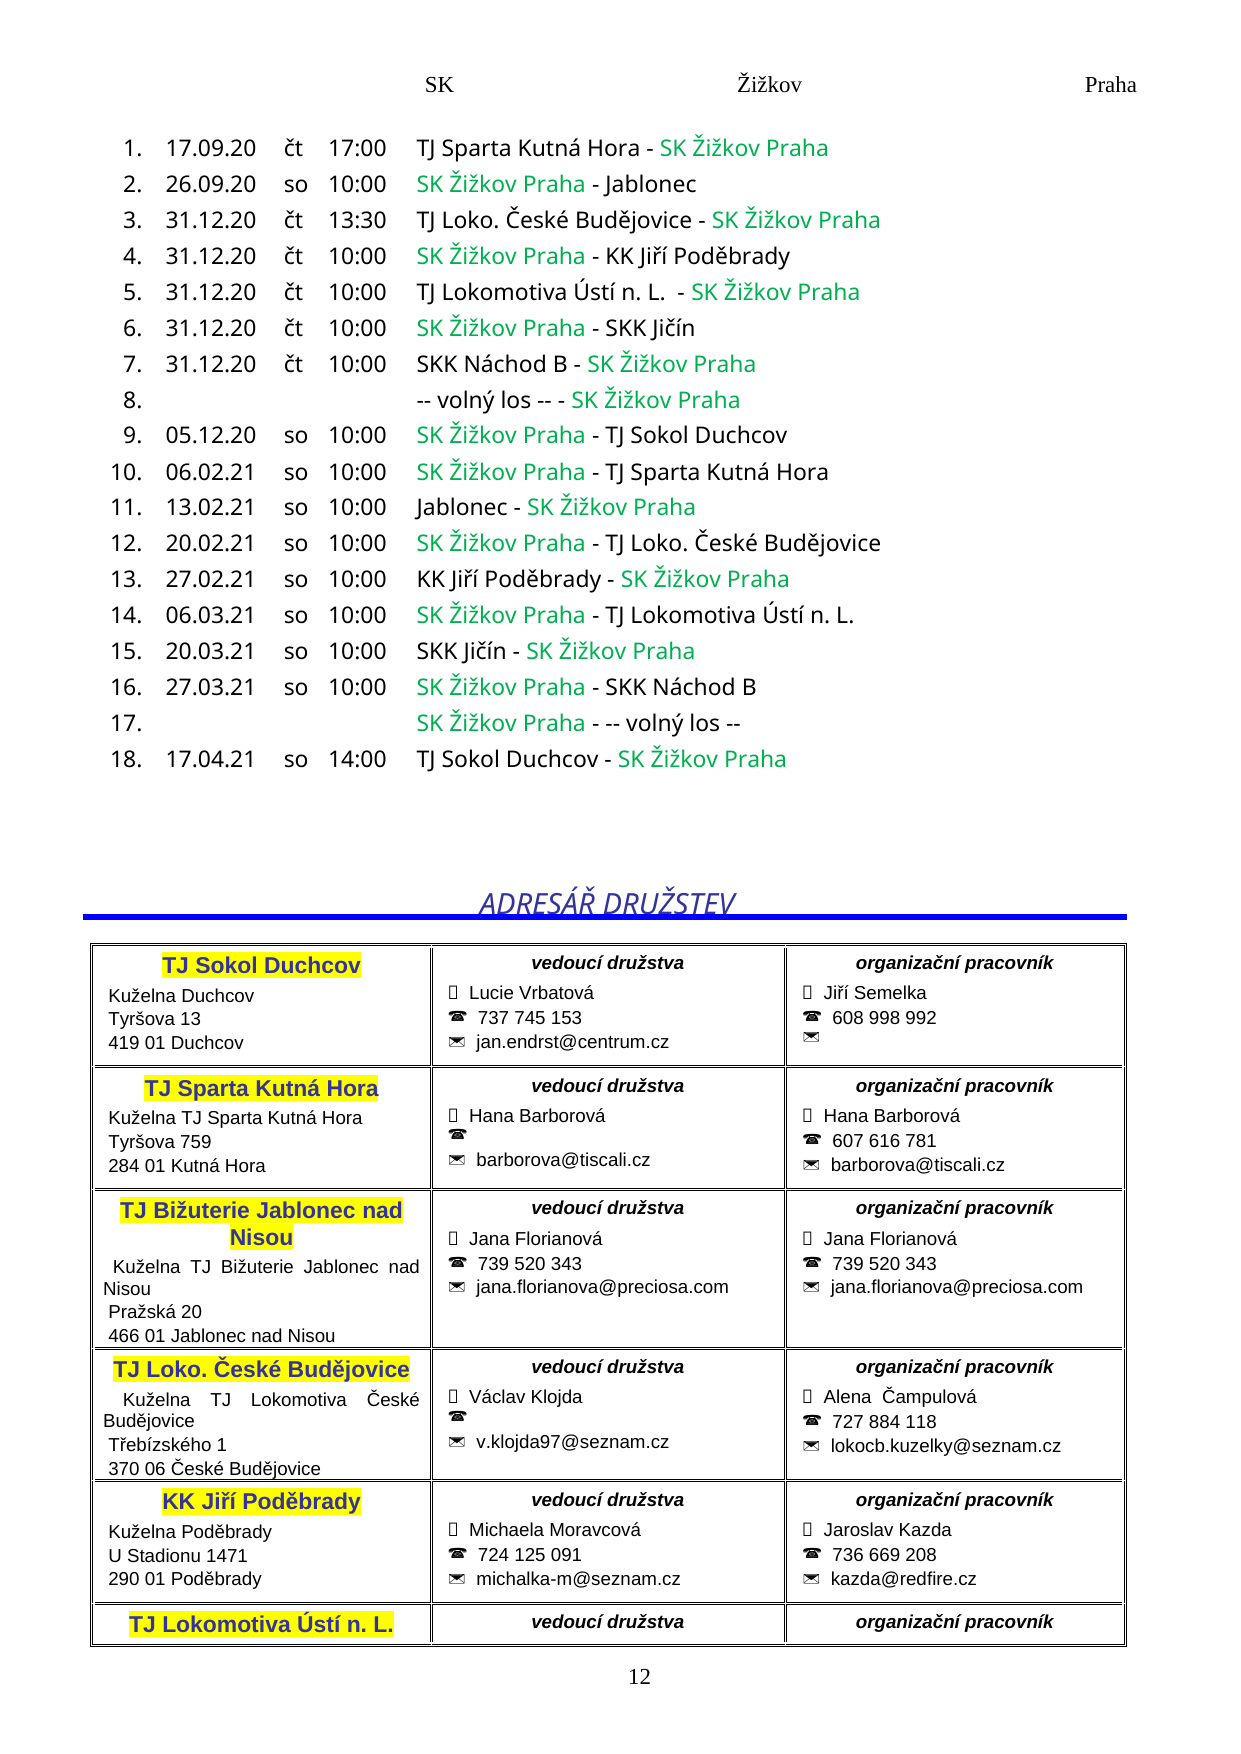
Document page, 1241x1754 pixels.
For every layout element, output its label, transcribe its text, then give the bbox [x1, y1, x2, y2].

table_cell TJ Loko. České Budějovice Kuželna TJ Lokomotiva České Budějovice Třebízského 1 370 06 České Budějovice [93, 1347, 430, 1479]
table_cell vedoucí družstva 👤 Hana Barborová barborova@tiscali.cz [433, 1068, 784, 1188]
text 18. 17.04.21 so 14:00 TJ Sokol Duchcov - SK Žižkov Praha [106, 743, 1137, 774]
text 3. 31.12.20 čt 13:30 TJ Loko. České Budějovice - SK Žižkov Praha [106, 204, 1137, 235]
table_cell organizační pracovník 👤 Jana Florianová 739 520 343 jana.florianova@preciosa.com [786, 1188, 1125, 1347]
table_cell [431, 1602, 786, 1644]
table_header TJ Sokol Duchcov Kuželna Duchcov Tyršova 13 419 01 Duchcov [93, 946, 431, 1065]
text 9. 05.12.20 so 10:00 SK Žižkov Praha - TJ Sokol Duchcov [106, 419, 1137, 451]
text 6. 31.12.20 čt 10:00 SK Žižkov Praha - SKK Jičín [106, 312, 1137, 343]
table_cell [93, 1602, 431, 1644]
text 12. 20.02.21 so 10:00 SK Žižkov Praha - TJ Loko. České Budějovice [106, 527, 1137, 558]
text 4. 31.12.20 čt 10:00 SK Žižkov Praha - KK Jiří Poděbrady [106, 240, 1137, 271]
text 17. SK Žižkov Praha - -- volný los -- [106, 707, 1137, 738]
text 11. 13.02.21 so 10:00 Jablonec - SK Žižkov Praha [106, 491, 1137, 523]
text 8. -- volný los -- - SK Žižkov Praha [106, 383, 1137, 415]
table_header vedoucí družstva 👤 Lucie Vrbatová 737 745 153 jan.endrst@centrum.cz [431, 944, 786, 1065]
text 5. 31.12.20 čt 10:00 TJ Lokomotiva Ústí n. L. - SK Žižkov Praha [106, 276, 1137, 307]
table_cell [786, 1602, 1124, 1644]
table_cell organizační pracovník 👤 Alena Čampulová 727 884 118 lokocb.kuzelky@seznam.cz [787, 1347, 1124, 1479]
text ADRESÁŘ DRUŽSTEV [106, 883, 1137, 923]
table_cell vedoucí družstva 👤 Václav Klojda v.klojda97@seznam.cz [433, 1350, 784, 1479]
text 16. 27.03.21 so 10:00 SK Žižkov Praha - SKK Náchod B [106, 671, 1137, 702]
table_cell organizační pracovník 👤 Hana Barborová 607 616 781 barborova@tiscali.cz [786, 1065, 1125, 1188]
table_cell vedoucí družstva 👤 Jana Florianová 739 520 343 jana.florianova@preciosa.com [433, 1191, 784, 1347]
table_cell TJ Bižuterie Jablonec nad Nisou Kuželna TJ Bižuterie Jablonec nad Nisou Pražská 20 466 01 Jablonec nad Nisou [92, 1188, 431, 1347]
text 13. 27.02.21 so 10:00 KK Jiří Poděbrady - SK Žižkov Praha [106, 563, 1137, 594]
table_cell organizační pracovník 👤 Jaroslav Kazda 736 669 208 kazda@redfire.cz [786, 1479, 1125, 1602]
text 15. 20.03.21 so 10:00 SKK Jičín - SK Žižkov Praha [106, 635, 1137, 666]
text 10. 06.02.21 so 10:00 SK Žižkov Praha - TJ Sparta Kutná Hora [106, 455, 1137, 487]
text SK Žižkov Praha [106, 72, 1137, 128]
table_cell vedoucí družstva 👤 Michaela Moravcová 724 125 091 michalka-m@seznam.cz [433, 1482, 784, 1602]
table_header organizační pracovník 👤 Jiří Semelka 608 998 992 [786, 946, 1124, 1065]
text 1. 17.09.20 čt 17:00 TJ Sparta Kutná Hora - SK Žižkov Praha [106, 132, 1137, 163]
text 14. 06.03.21 so 10:00 SK Žižkov Praha - TJ Lokomotiva Ústí n. L. [106, 599, 1137, 630]
text 7. 31.12.20 čt 10:00 SKK Náchod B - SK Žižkov Praha [106, 348, 1137, 379]
text 2. 26.09.20 so 10:00 SK Žižkov Praha - Jablonec [106, 168, 1137, 199]
table_cell KK Jiří Poděbrady Kuželna Poděbrady U Stadionu 1471 290 01 Poděbrady [92, 1479, 431, 1602]
table_cell TJ Sparta Kutná Hora Kuželna TJ Sparta Kutná Hora Tyršova 759 284 01 Kutná Hora [92, 1065, 431, 1188]
